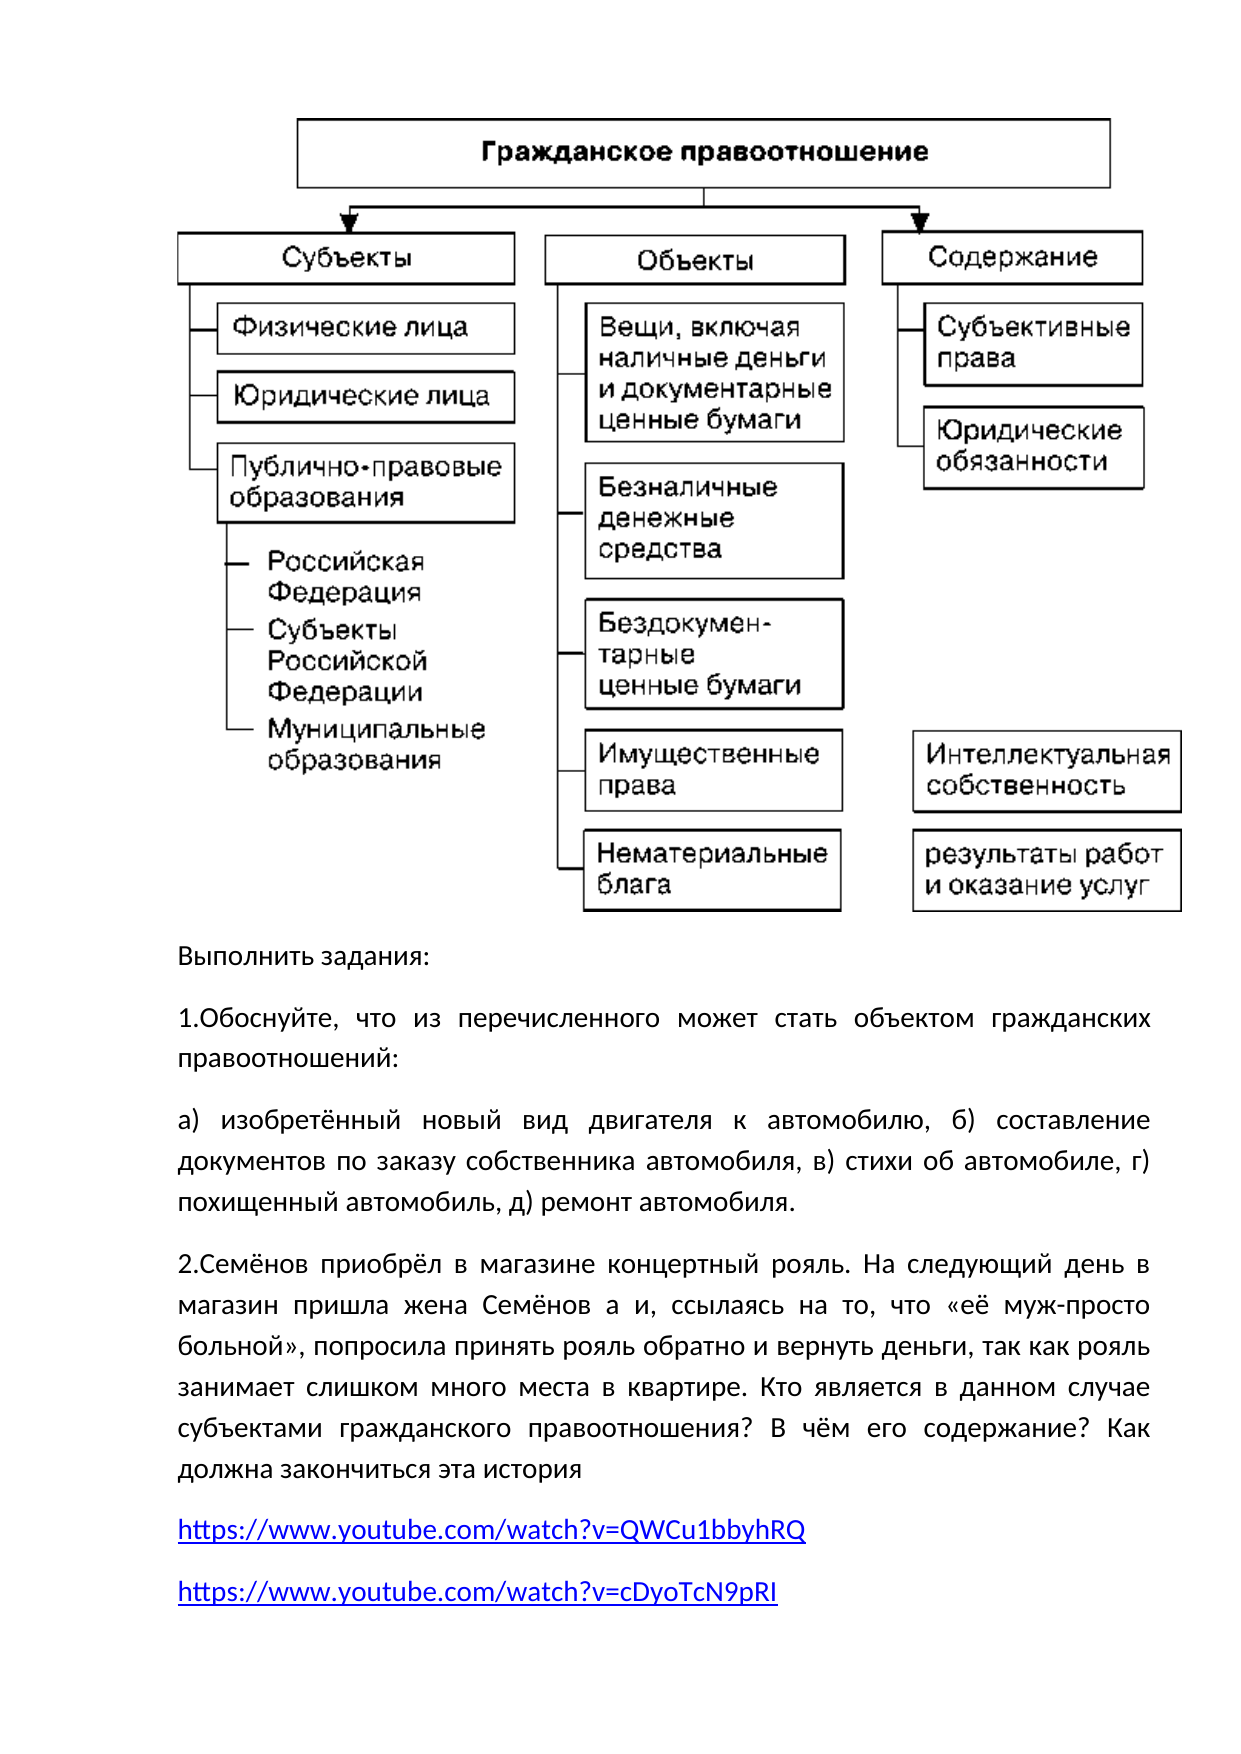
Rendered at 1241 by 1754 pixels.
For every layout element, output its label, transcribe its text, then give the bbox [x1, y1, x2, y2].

text https://www.youtube.com/watch?v=cDyoTcN9pRI [177, 1573, 1152, 1609]
text https://www.youtube.com/watch?v=QWCu1bbyhRQ [177, 1511, 1152, 1547]
text 1.Обоснуйте, что из перечисленного может стать объектом гражданских правоотношений: [177, 999, 1152, 1075]
text 2.Семёнов приобрёл в магазине концертный рояль. На следующий день в магазин пришла жена Семёнов а и, ссылаясь на то, что «её муж-просто больной», попросила принять рояль обратно и вернуть деньги, так как рояль занимает слишком много места в квартире. Кто является в данном случае субъектами гражданского правоотношения? В чём его содержание? Как должна закончиться эта история [177, 1245, 1152, 1485]
text а) изобретённый новый вид двигателя к автомобилю, б) составление документов по заказу собственника автомобиля, в) стихи об автомобиле, г) похищенный автомобиль, д) ремонт автомобиля. [177, 1101, 1152, 1219]
picture [177, 118, 1182, 912]
text Выполнить задания: [177, 937, 1152, 972]
